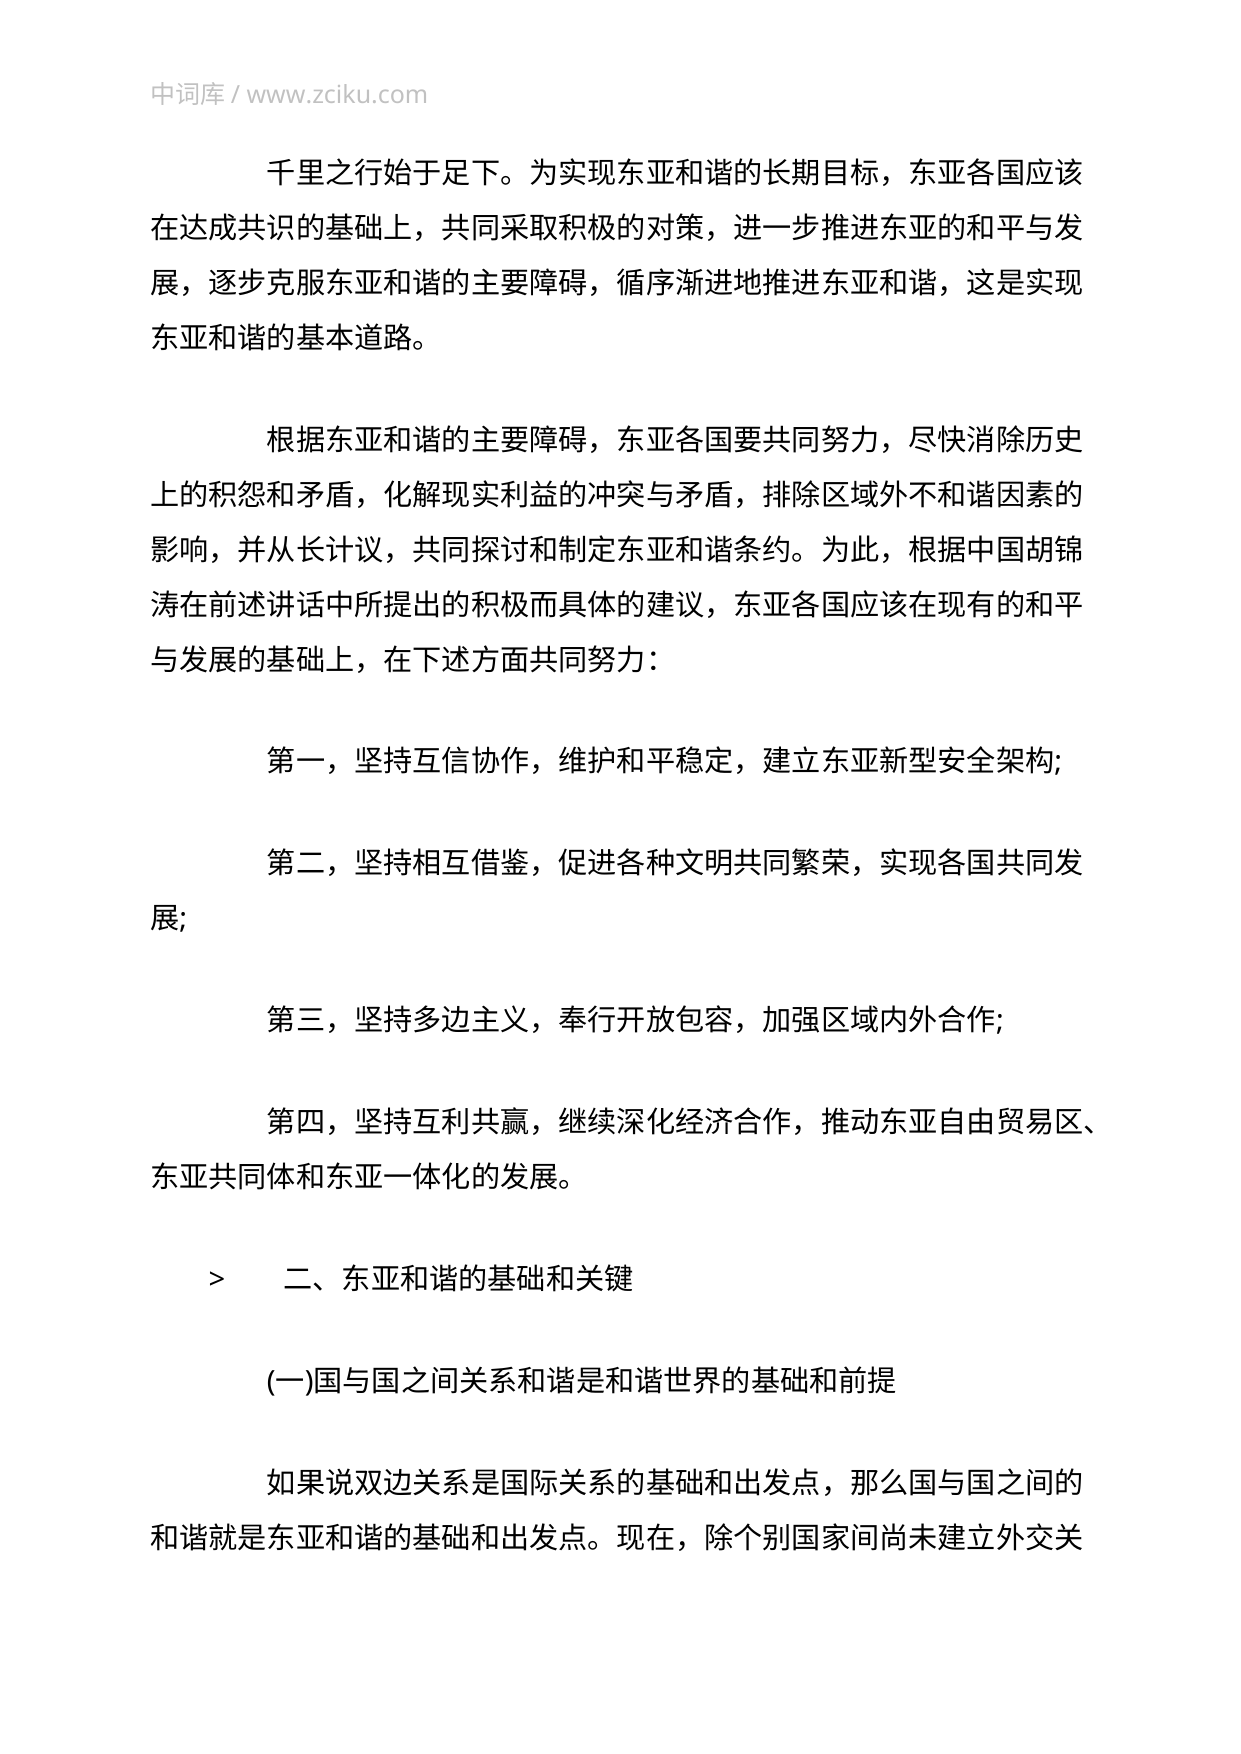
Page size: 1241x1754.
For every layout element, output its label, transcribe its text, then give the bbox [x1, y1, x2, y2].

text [150, 1459, 1090, 1556]
text 第一，坚持互信协作，维护和平稳定，建立东亚新型安全架构; [150, 738, 1090, 780]
text 第三，坚持多边主义，奉行开放包容，加强区域内外合作; [150, 997, 1090, 1039]
text > 二、东亚和谐的基础和关键 [150, 1255, 1090, 1298]
text 第四，坚持互利共赢，继续深化经济合作，推动东亚自由贸易区、东亚共同体和东亚一体化的发展。 [150, 1099, 1090, 1196]
text 根据东亚和谐的主要障碍，东亚各国要共同努力，尽快消除历史上的积怨和矛盾，化解现实利益的冲突与矛盾，排除区域外不和谐因素的影响，并从长计议，共同探讨和制定东亚和谐条约。为此，根据中国胡锦涛在前述讲话中所提出的积极而具体的建议，东亚各国应该在现有的和平与发展的基础上，在下述方面共同努力： [150, 416, 1090, 678]
text 第二，坚持相互借鉴，促进各种文明共同繁荣，实现各国共同发展; [150, 840, 1090, 937]
text 千里之行始于足下。为实现东亚和谐的长期目标，东亚各国应该在达成共识的基础上，共同采取积极的对策，进一步推进东亚的和平与发展，逐步克服东亚和谐的主要障碍，循序渐进地推进东亚和谐，这是实现东亚和谐的基本道路。 [150, 150, 1090, 357]
text (一)国与国之间关系和谐是和谐世界的基础和前提 [150, 1357, 1090, 1400]
